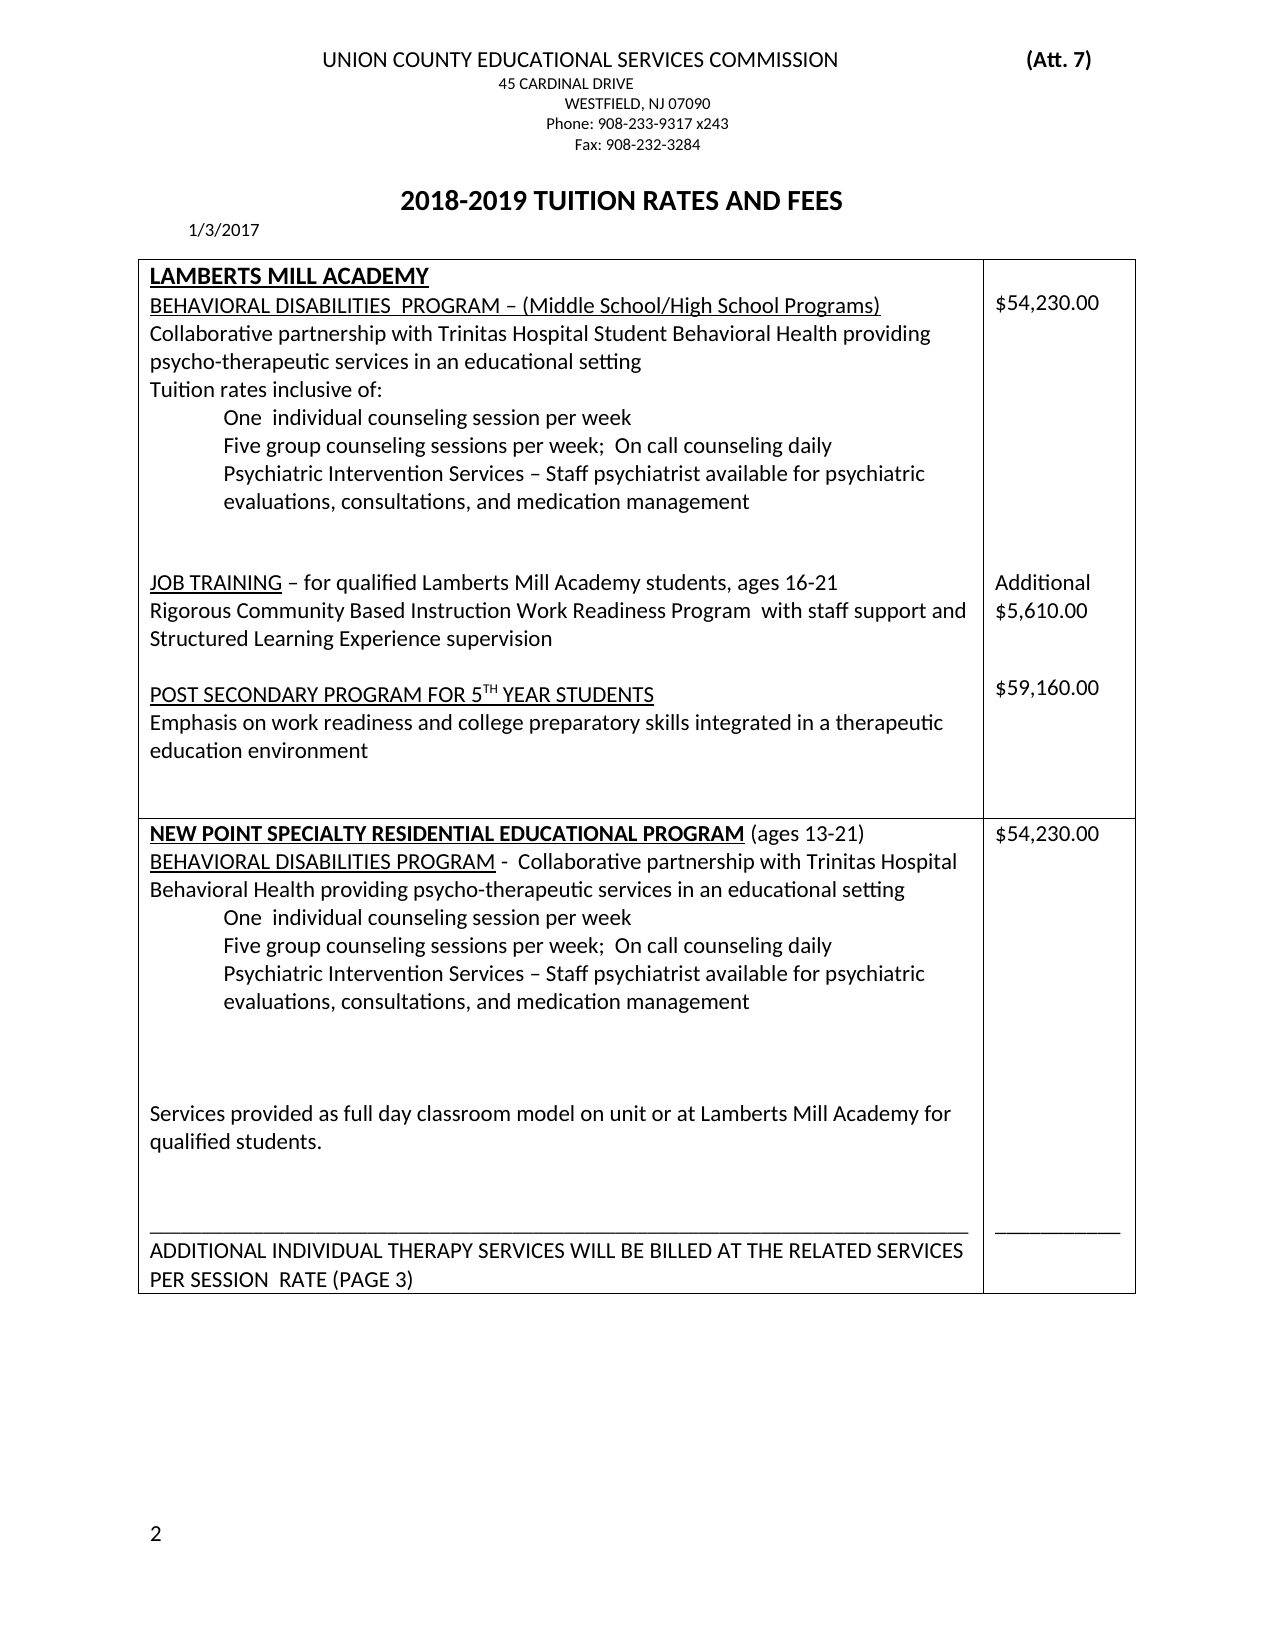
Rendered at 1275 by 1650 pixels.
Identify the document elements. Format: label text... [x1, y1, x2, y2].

table_cell $54,230.00 ___________ [984, 819, 1135, 1293]
table_header $54,230.00 Additional $5,610.00 $59,160.00 [984, 260, 1135, 818]
table_header LAMBERTS MILL ACADEMY BEHAVIORAL DISABILITIES PROGRAM – (Middle School/High School Programs) Collaborative partnership with Trinitas Hospital Student Behavioral Health providing psycho-therapeutic services in an educational setting Tuition rates inclusive of: One individual counseling session per week Five group counseling sessions per week; On call counseling daily Psychiatric Intervention Services – Staff psychiatrist available for psychiatric evaluations, consultations, and medication management JOB TRAINING – for qualified Lamberts Mill Academy students, ages 16-21 Rigorous Community Based Instruction Work Readiness Program with staff support and Structured Learning Experience supervision POST SECONDARY PROGRAM FOR 5TH YEAR STUDENTS Emphasis on work readiness and college preparatory skills integrated in a therapeutic education environment [139, 260, 983, 818]
table_cell NEW POINT SPECIALTY RESIDENTIAL EDUCATIONAL PROGRAM (ages 13-21) BEHAVIORAL DISABILITIES PROGRAM - Collaborative partnership with Trinitas Hospital Behavioral Health providing psycho-therapeutic services in an educational setting One individual counseling session per week Five group counseling sessions per week; On call counseling daily Psychiatric Intervention Services – Staff psychiatrist available for psychiatric evaluations, consultations, and medication management Services provided as full day classroom model on unit or at Lamberts Mill Academy for qualified students. _______________________________________________________________________________ ADDITIONAL INDIVIDUAL THERAPY SERVICES WILL BE BILLED AT THE RELATED SERVICES PER SESSION RATE (PAGE 3) [139, 819, 983, 1293]
